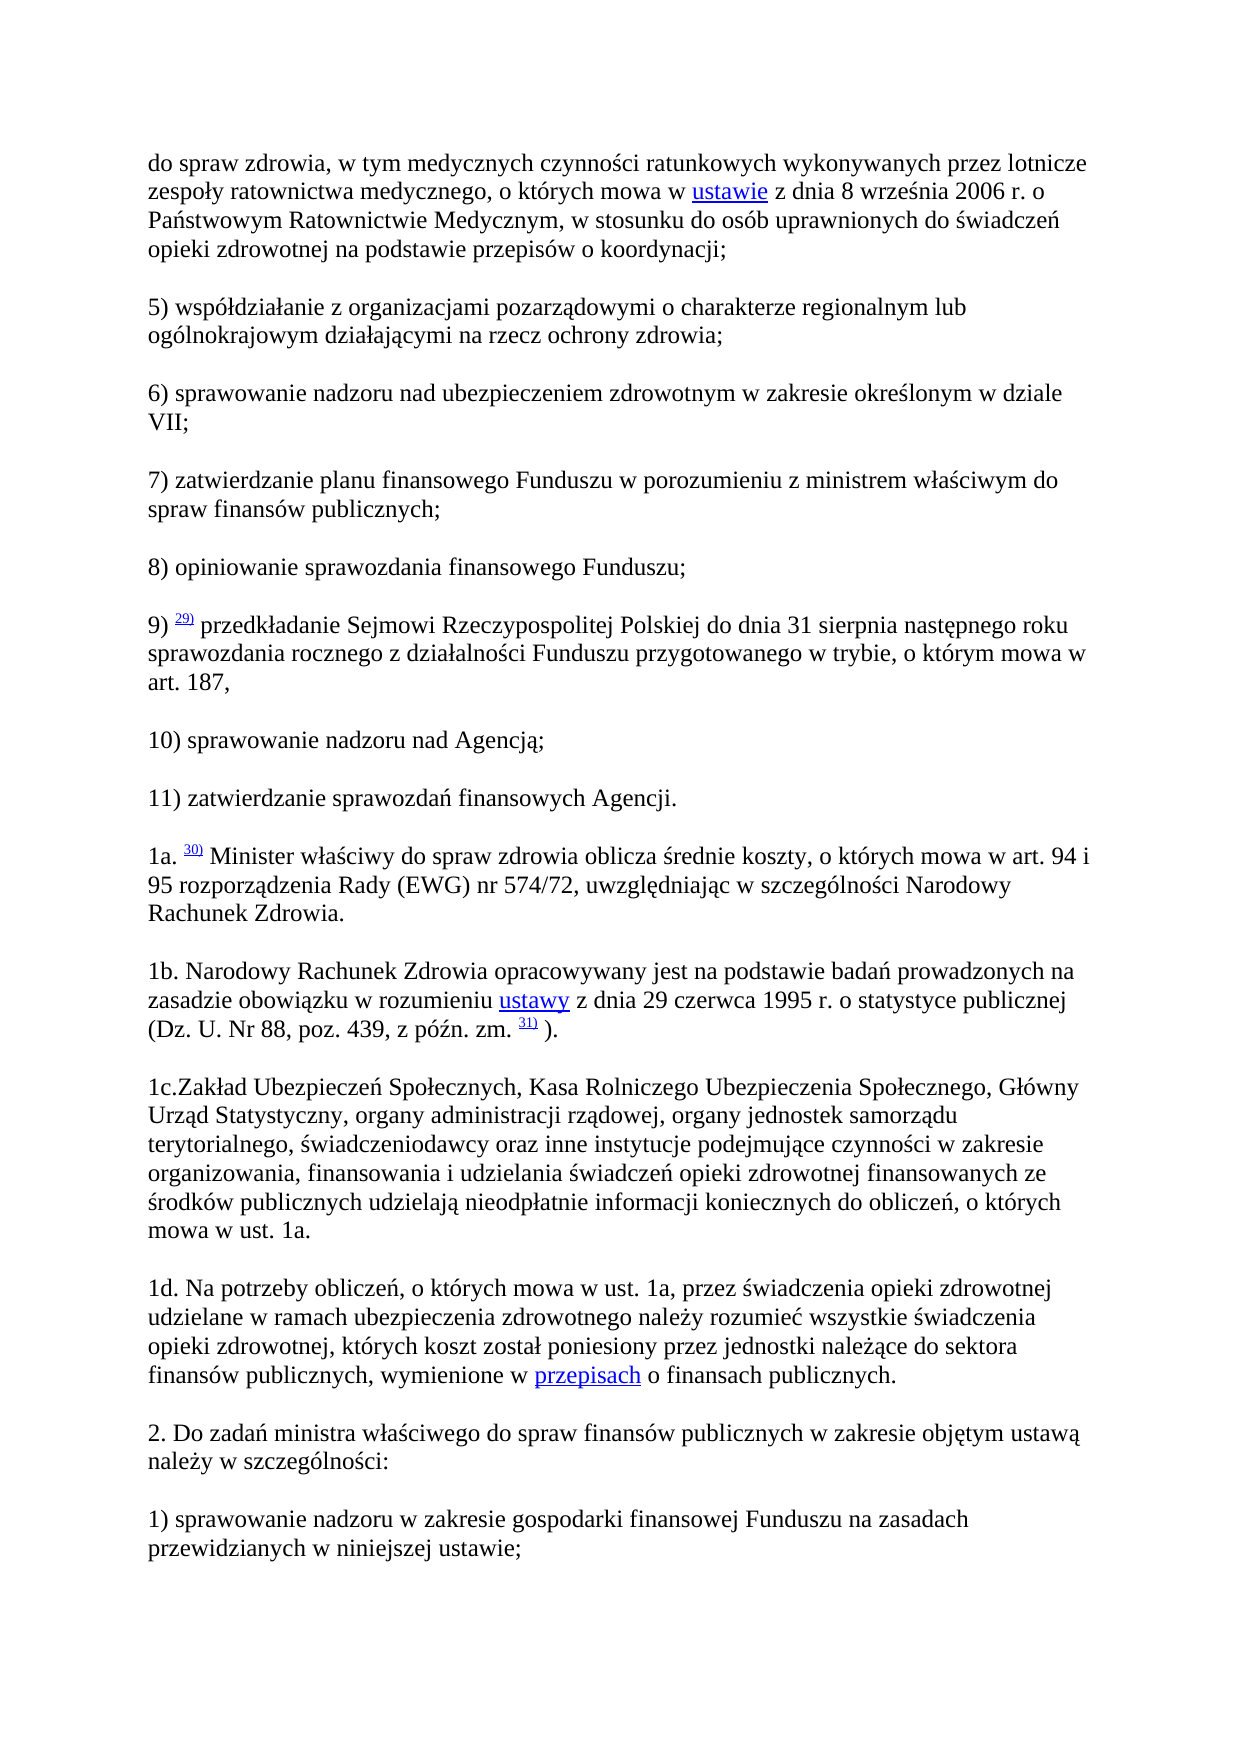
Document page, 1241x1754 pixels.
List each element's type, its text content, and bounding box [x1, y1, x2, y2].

text 9) 29) przedkładanie Sejmowi Rzeczypospolitej Polskiej do dnia 31 sierpnia następnego roku sprawozdania rocznego z działalności Funduszu przygotowanego w trybie, o którym mowa w art. 187, [148, 610, 1093, 696]
text 1) sprawowanie nadzoru w zakresie gospodarki finansowej Funduszu na zasadach przewidzianych w niniejszej ustawie; [148, 1504, 1093, 1562]
text 7) zatwierdzanie planu finansowego Funduszu w porozumieniu z ministrem właściwym do spraw finansów publicznych; [148, 465, 1093, 523]
text 11) zatwierdzanie sprawozdań finansowych Agencji. [148, 783, 1093, 812]
text 1a. 30) Minister właściwy do spraw zdrowia oblicza średnie koszty, o których mowa w art. 94 i 95 rozporządzenia Rady (EWG) nr 574/72, uwzględniając w szczególności Narodowy Rachunek Zdrowia. [148, 841, 1093, 927]
text 1b. Narodowy Rachunek Zdrowia opracowywany jest na podstawie badań prowadzonych na zasadzie obowiązku w rozumieniu ustawy z dnia 29 czerwca 1995 r. o statystyce publicznej (Dz. U. Nr 88, poz. 439, z późn. zm. 31) ). [148, 956, 1093, 1043]
text 6) sprawowanie nadzoru nad ubezpieczeniem zdrowotnym w zakresie określonym w dziale VII; [148, 378, 1093, 436]
text 8) opiniowanie sprawozdania finansowego Funduszu; [148, 552, 1093, 581]
text 1d. Na potrzeby obliczeń, o których mowa w ust. 1a, przez świadczenia opieki zdrowotnej udzielane w ramach ubezpieczenia zdrowotnego należy rozumieć wszystkie świadczenia opieki zdrowotnej, których koszt został poniesiony przez jednostki należące do sektora finansów publicznych, wymienione w przepisach o finansach publicznych. [148, 1273, 1093, 1388]
text 5) współdziałanie z organizacjami pozarządowymi o charakterze regionalnym lub ogólnokrajowym działającymi na rzecz ochrony zdrowia; [148, 292, 1093, 349]
text 2. Do zadań ministra właściwego do spraw finansów publicznych w zakresie objętym ustawą należy w szczególności: [148, 1418, 1093, 1475]
text 1c.Zakład Ubezpieczeń Społecznych, Kasa Rolniczego Ubezpieczenia Społecznego, Główny Urząd Statystyczny, organy administracji rządowej, organy jednostek samorządu terytorialnego, świadczeniodawcy oraz inne instytucje podejmujące czynności w zakresie organizowania, finansowania i udzielania świadczeń opieki zdrowotnej finansowanych ze środków publicznych udzielają nieodpłatnie informacji koniecznych do obliczeń, o których mowa w ust. 1a. [148, 1072, 1093, 1244]
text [148, 148, 1093, 263]
text 10) sprawowanie nadzoru nad Agencją; [148, 725, 1093, 754]
